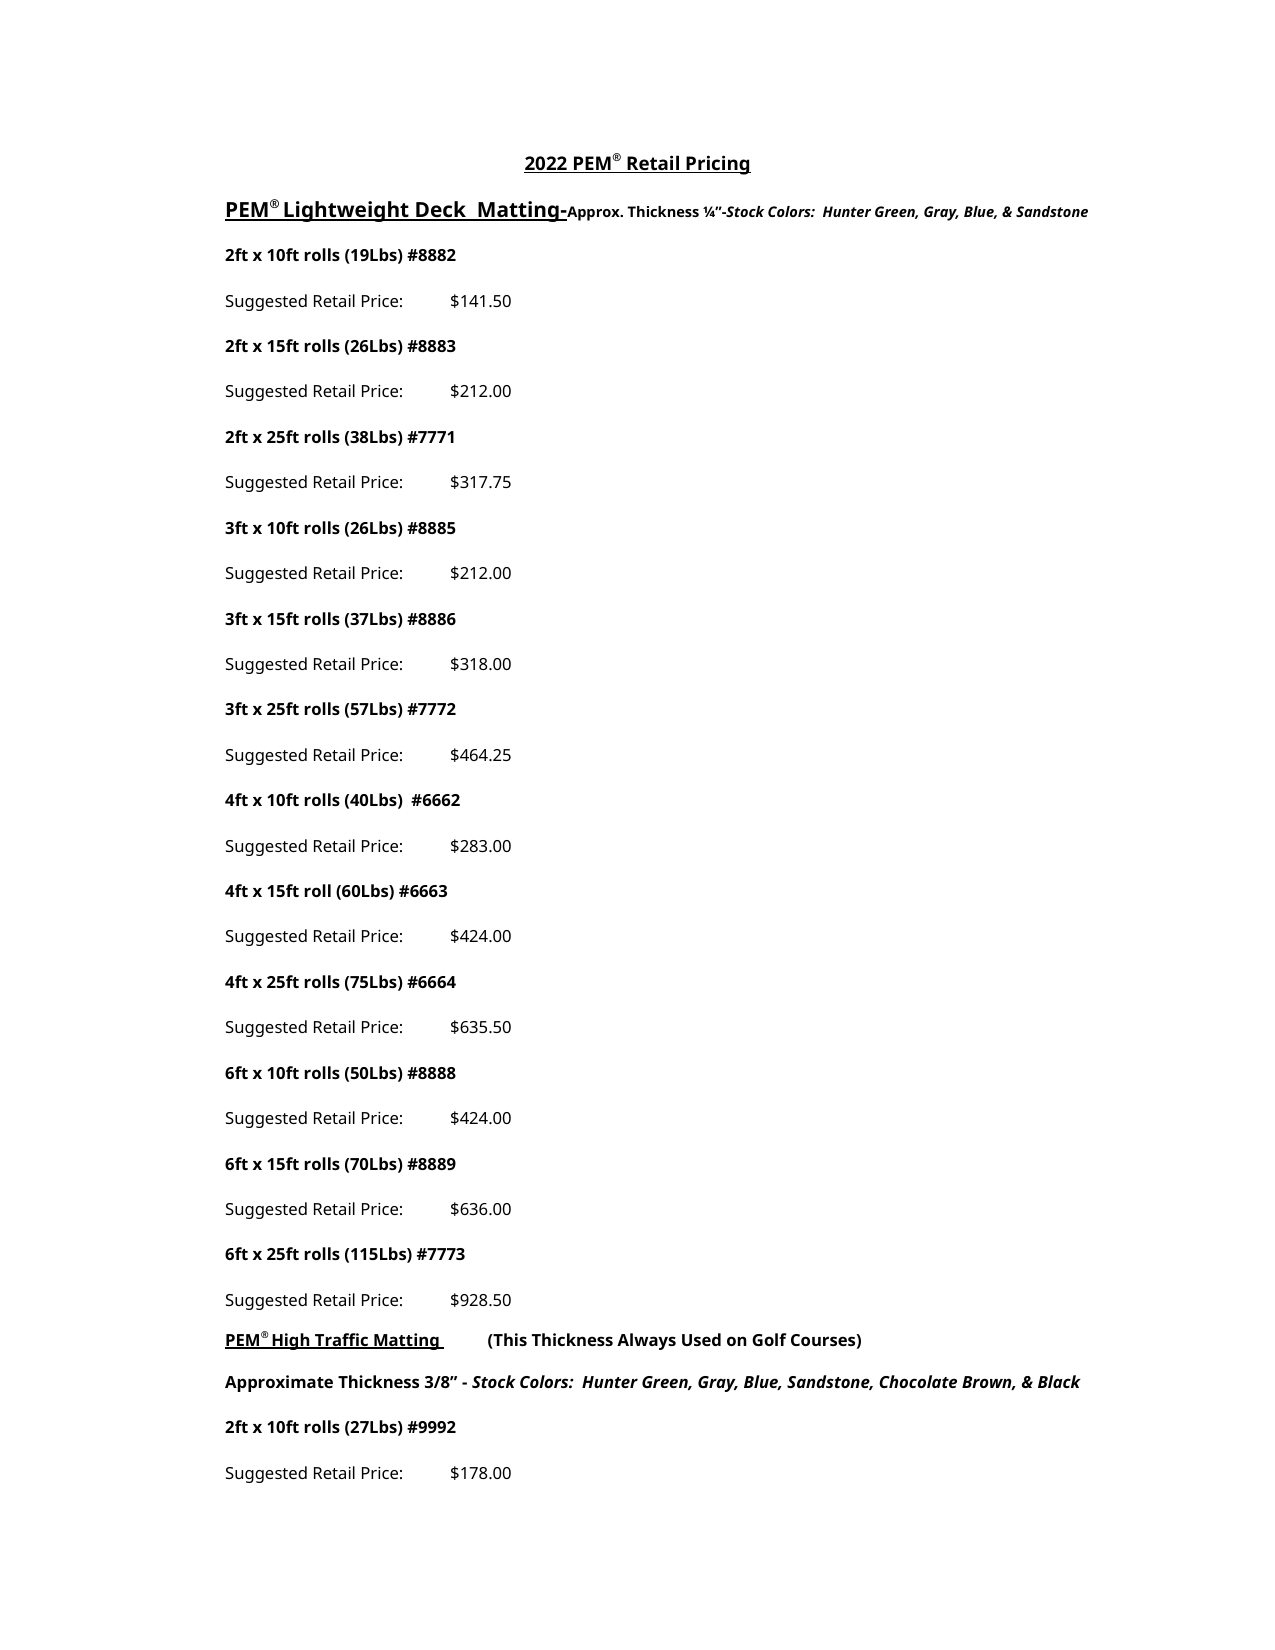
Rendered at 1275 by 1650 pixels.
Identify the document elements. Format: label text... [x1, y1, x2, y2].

text Suggested Retail Price: $635.50 [225, 1016, 1125, 1038]
text Suggested Retail Price: $283.00 [225, 834, 1125, 857]
text Approximate Thickness 3/8” - Stock Colors: Hunter Green, Gray, Blue, Sandstone, Chocolate Brown, & Black [225, 1371, 1125, 1393]
text 6ft x 10ft rolls (50Lbs) #8888 [225, 1061, 1125, 1084]
text Suggested Retail Price: $212.00 [225, 562, 1125, 584]
text Suggested Retail Price: $424.00 [225, 1107, 1125, 1129]
text 2ft x 10ft rolls (27Lbs) #9992 [150, 1416, 1125, 1439]
text Suggested Retail Price: $178.00 [150, 1462, 1125, 1484]
text PEM® High Traffic Matting (This Thickness Always Used on Golf Courses) [150, 1328, 1125, 1351]
text Suggested Retail Price: $424.00 [225, 925, 1125, 948]
text 4ft x 15ft roll (60Lbs) #6663 [225, 879, 1125, 902]
text 4ft x 10ft rolls (40Lbs) #6662 [225, 789, 1125, 811]
text 4ft x 25ft rolls (75Lbs) #6664 [225, 970, 1125, 993]
text 2022 PEM® Retail Pricing [150, 150, 1125, 176]
text 2ft x 25ft rolls (38Lbs) #7771 [150, 425, 1125, 448]
text 2ft x 10ft rolls (19Lbs) #8882 [150, 244, 1125, 266]
text PEM® Lightweight Deck Matting-Approx. Thickness ¼”-Stock Colors: Hunter Green, Gray, Blue, & Sandstone [150, 195, 1125, 224]
text Suggested Retail Price: $212.00 [150, 380, 1125, 403]
text Suggested Retail Price: $141.50 [150, 289, 1125, 312]
text 6ft x 15ft rolls (70Lbs) #8889 [150, 1152, 1125, 1175]
text Suggested Retail Price: $636.00 [150, 1197, 1125, 1220]
text Suggested Retail Price: $318.00 [225, 652, 1125, 675]
text 3ft x 10ft rolls (26Lbs) #8885 [225, 516, 1125, 539]
text 6ft x 25ft rolls (115Lbs) #7773 [150, 1243, 1125, 1266]
text 2ft x 15ft rolls (26Lbs) #8883 [150, 334, 1125, 357]
text Suggested Retail Price: $928.50 [150, 1288, 1125, 1311]
text Suggested Retail Price: $317.75 [150, 471, 1125, 493]
text 3ft x 25ft rolls (57Lbs) #7772 [225, 698, 1125, 721]
text Suggested Retail Price: $464.25 [225, 743, 1125, 766]
text 3ft x 15ft rolls (37Lbs) #8886 [225, 607, 1125, 630]
